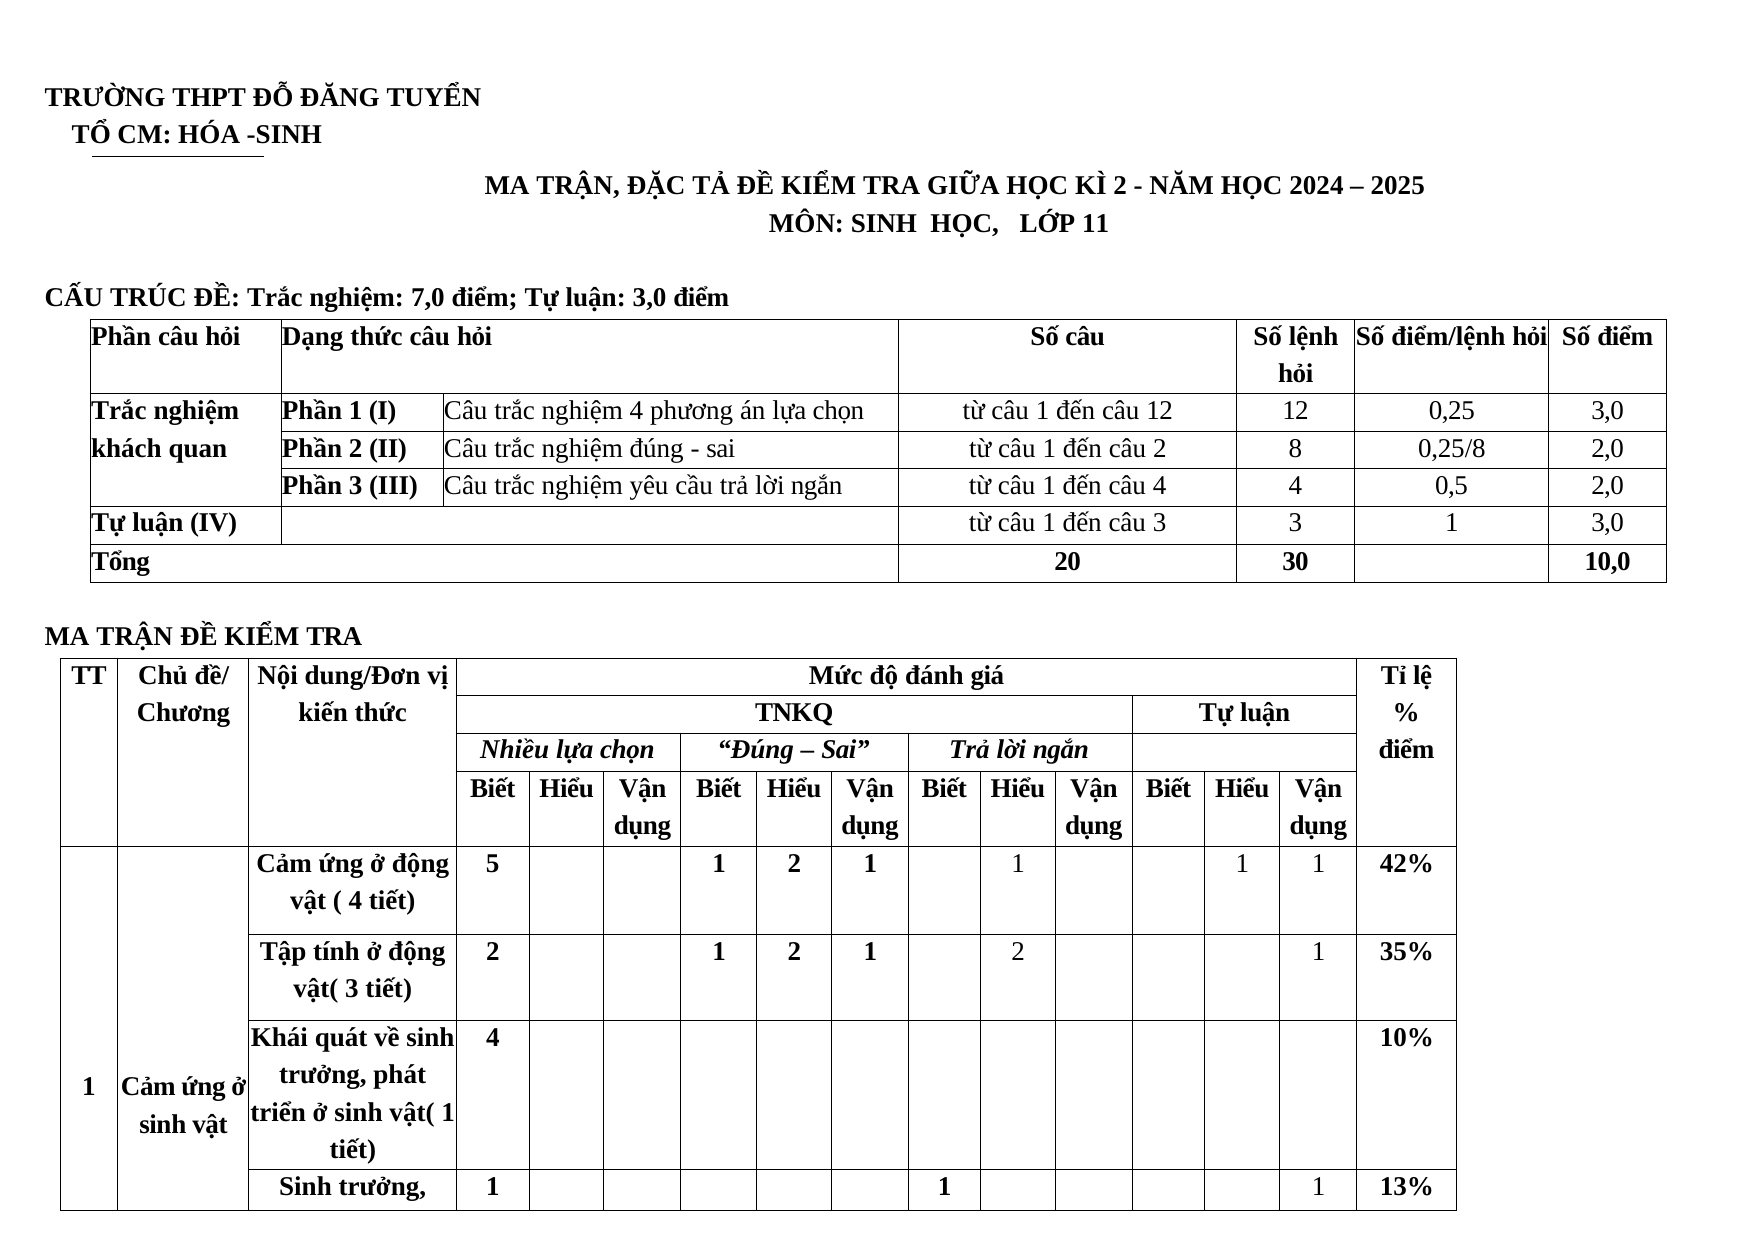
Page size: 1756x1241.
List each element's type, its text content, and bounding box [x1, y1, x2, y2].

table_cell 12 [1237, 394, 1354, 431]
table_cell [604, 1021, 680, 1169]
text MA TRẬN, ĐẶC TẢ ĐỀ KIỂM TRA GIỮA HỌC KÌ 2 - NĂM HỌC 2024 – 2025 [44, 156, 1696, 201]
table_cell 2,0 [1549, 469, 1666, 506]
table_header Số điểm/lệnh hỏi [1355, 320, 1548, 393]
table_cell 2 [757, 847, 831, 934]
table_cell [249, 1170, 456, 1210]
table_cell Biết [681, 772, 756, 846]
table_cell Phần 1 (I) [282, 394, 443, 431]
table_cell “Đúng – Sai” [681, 734, 908, 771]
table_cell 10,0 [1549, 545, 1666, 582]
table_cell 8 [1237, 432, 1354, 468]
table_cell 3,0 [1549, 507, 1666, 544]
table_cell [1133, 935, 1204, 1020]
table_cell [832, 1170, 908, 1210]
table_cell [530, 847, 603, 934]
table_cell 1 [1280, 1170, 1356, 1210]
table_cell [1280, 1021, 1356, 1169]
table_cell Câu trắc nghiệm đúng - sai [444, 432, 898, 468]
table_cell 1 2 [61, 847, 117, 1210]
table_cell [909, 935, 980, 1020]
table_cell Vận dụng [604, 772, 680, 846]
table_cell [1056, 1170, 1132, 1210]
table_cell 3,0 [1549, 394, 1666, 431]
table_cell Phần 3 (III) [282, 469, 443, 506]
table_cell Vận dụng [1056, 772, 1132, 846]
table_header Số điểm [1549, 320, 1666, 393]
table_cell 42% [1357, 847, 1456, 934]
table_cell [1056, 935, 1132, 1020]
table_cell 1 [1205, 847, 1279, 934]
table_header Số lệnh hỏi [1237, 320, 1354, 393]
table_header Chủ đề/ Chương [118, 659, 248, 846]
table_cell Tổng [91, 545, 898, 582]
table_cell 2,0 [1549, 432, 1666, 468]
table_cell 1 [981, 847, 1055, 934]
table_header Tỉ lệ % điểm [1357, 659, 1456, 846]
table_cell [604, 847, 680, 934]
table_cell Hiểu [757, 772, 831, 846]
table_cell Vận dụng [1280, 772, 1356, 846]
table_cell [681, 1021, 756, 1169]
table_cell [530, 935, 603, 1020]
table_cell Biết [909, 772, 980, 846]
table_cell 2 [981, 935, 1055, 1020]
table_cell Trắc nghiệm khách quan [91, 394, 281, 506]
table_cell [832, 1021, 908, 1169]
table_cell [1205, 935, 1279, 1020]
table_cell [1205, 1021, 1279, 1169]
table_cell [530, 1021, 603, 1169]
table_cell [530, 1170, 603, 1210]
table_cell 1 [832, 847, 908, 934]
table_cell Vận dụng [832, 772, 908, 846]
table_cell 20 [899, 545, 1236, 582]
table_cell 0,25 [1355, 394, 1548, 431]
table_header Số câu [899, 320, 1236, 393]
table_cell 13% [1357, 1170, 1456, 1210]
table_cell Hiểu [981, 772, 1055, 846]
table_cell từ câu 1 đến câu 3 [899, 507, 1236, 544]
table_cell 2 [457, 935, 529, 1020]
table_header Mức độ đánh giá [457, 659, 1356, 695]
table_cell [757, 1170, 831, 1210]
table_cell [1205, 1170, 1279, 1210]
table_cell 1 [457, 1170, 529, 1210]
table_cell Tập tính ở động vật( 3 tiết) [249, 935, 456, 1020]
table_cell [1133, 734, 1356, 771]
text TRƯỜNG THPT ĐỖ ĐĂNG TUYỂN [44, 81, 1696, 112]
table_cell [604, 1170, 680, 1210]
table_cell 1 [681, 847, 756, 934]
table_cell Hiểu [1205, 772, 1279, 846]
table_cell Tự luận [1133, 696, 1356, 733]
text CẤU TRÚC ĐỀ: Trắc nghiệm: 7,0 điểm; Tự luận: 3,0 điểm [44, 281, 1696, 312]
table_cell Hiểu [530, 772, 603, 846]
table_cell [1056, 847, 1132, 934]
table_cell [681, 1170, 756, 1210]
table_cell [981, 1021, 1055, 1169]
text TỔ CM: HÓA -SINH [44, 118, 1696, 150]
table_cell Biết [1133, 772, 1204, 846]
table_header Nội dung/Đơn vị kiến thức [249, 659, 456, 846]
table_cell 30 [1237, 545, 1354, 582]
table_cell [909, 1021, 980, 1169]
table_cell Trả lời ngắn [909, 734, 1132, 771]
table_cell [757, 1021, 831, 1169]
table_cell Biết [457, 772, 529, 846]
table_cell 2 [757, 935, 831, 1020]
table_cell Cảm ứng ở sinh vật Sinh trưởng, phát triển ở sinh vật [118, 847, 248, 1210]
table_cell 5 [457, 847, 529, 934]
table_header Dạng thức câu hỏi [282, 320, 898, 393]
table_cell Khái quát về sinh trưởng, phát triển ở sinh vật( 1 tiết) [249, 1021, 456, 1169]
table_header TT [61, 659, 117, 846]
table_cell 0,25/8 [1355, 432, 1548, 468]
table_cell 10% [1357, 1021, 1456, 1169]
table_cell 35% [1357, 935, 1456, 1020]
table_cell Nhiều lựa chọn [457, 734, 680, 771]
table_cell [1133, 1021, 1204, 1169]
table_cell [981, 1170, 1055, 1210]
table_cell từ câu 1 đến câu 4 [899, 469, 1236, 506]
table_cell 1 [1280, 935, 1356, 1020]
table_cell từ câu 1 đến câu 12 [899, 394, 1236, 431]
table_cell [604, 935, 680, 1020]
table_cell Cảm ứng ở động vật ( 4 tiết) [249, 847, 456, 934]
table_cell 1 [1280, 847, 1356, 934]
table_cell 1 [909, 1170, 980, 1210]
table_cell 4 [457, 1021, 529, 1169]
table_header Phần câu hỏi [91, 320, 281, 393]
table_cell Phần 2 (II) [282, 432, 443, 468]
table_cell [1133, 847, 1204, 934]
table_cell từ câu 1 đến câu 2 [899, 432, 1236, 468]
table_cell Câu trắc nghiệm 4 phương án lựa chọn [444, 394, 898, 431]
table_cell [1056, 1021, 1132, 1169]
table_cell [282, 507, 898, 544]
table_cell 3 [1237, 507, 1354, 544]
table_cell TNKQ [457, 696, 1132, 733]
table_cell [909, 847, 980, 934]
table_cell 1 [681, 935, 756, 1020]
table_cell Câu trắc nghiệm yêu cầu trả lời ngắn [444, 469, 898, 506]
table_cell 4 [1237, 469, 1354, 506]
text MÔN: SINH HỌC, LỚP 11 [44, 207, 1696, 238]
text MA TRẬN ĐỀ KIỂM TRA [44, 621, 1696, 652]
table_cell Tự luận (IV) [91, 507, 281, 544]
table_cell [1133, 1170, 1204, 1210]
table_cell 1 [832, 935, 908, 1020]
table_cell 1 [1355, 507, 1548, 544]
table_cell [1355, 545, 1548, 582]
table_cell 0,5 [1355, 469, 1548, 506]
